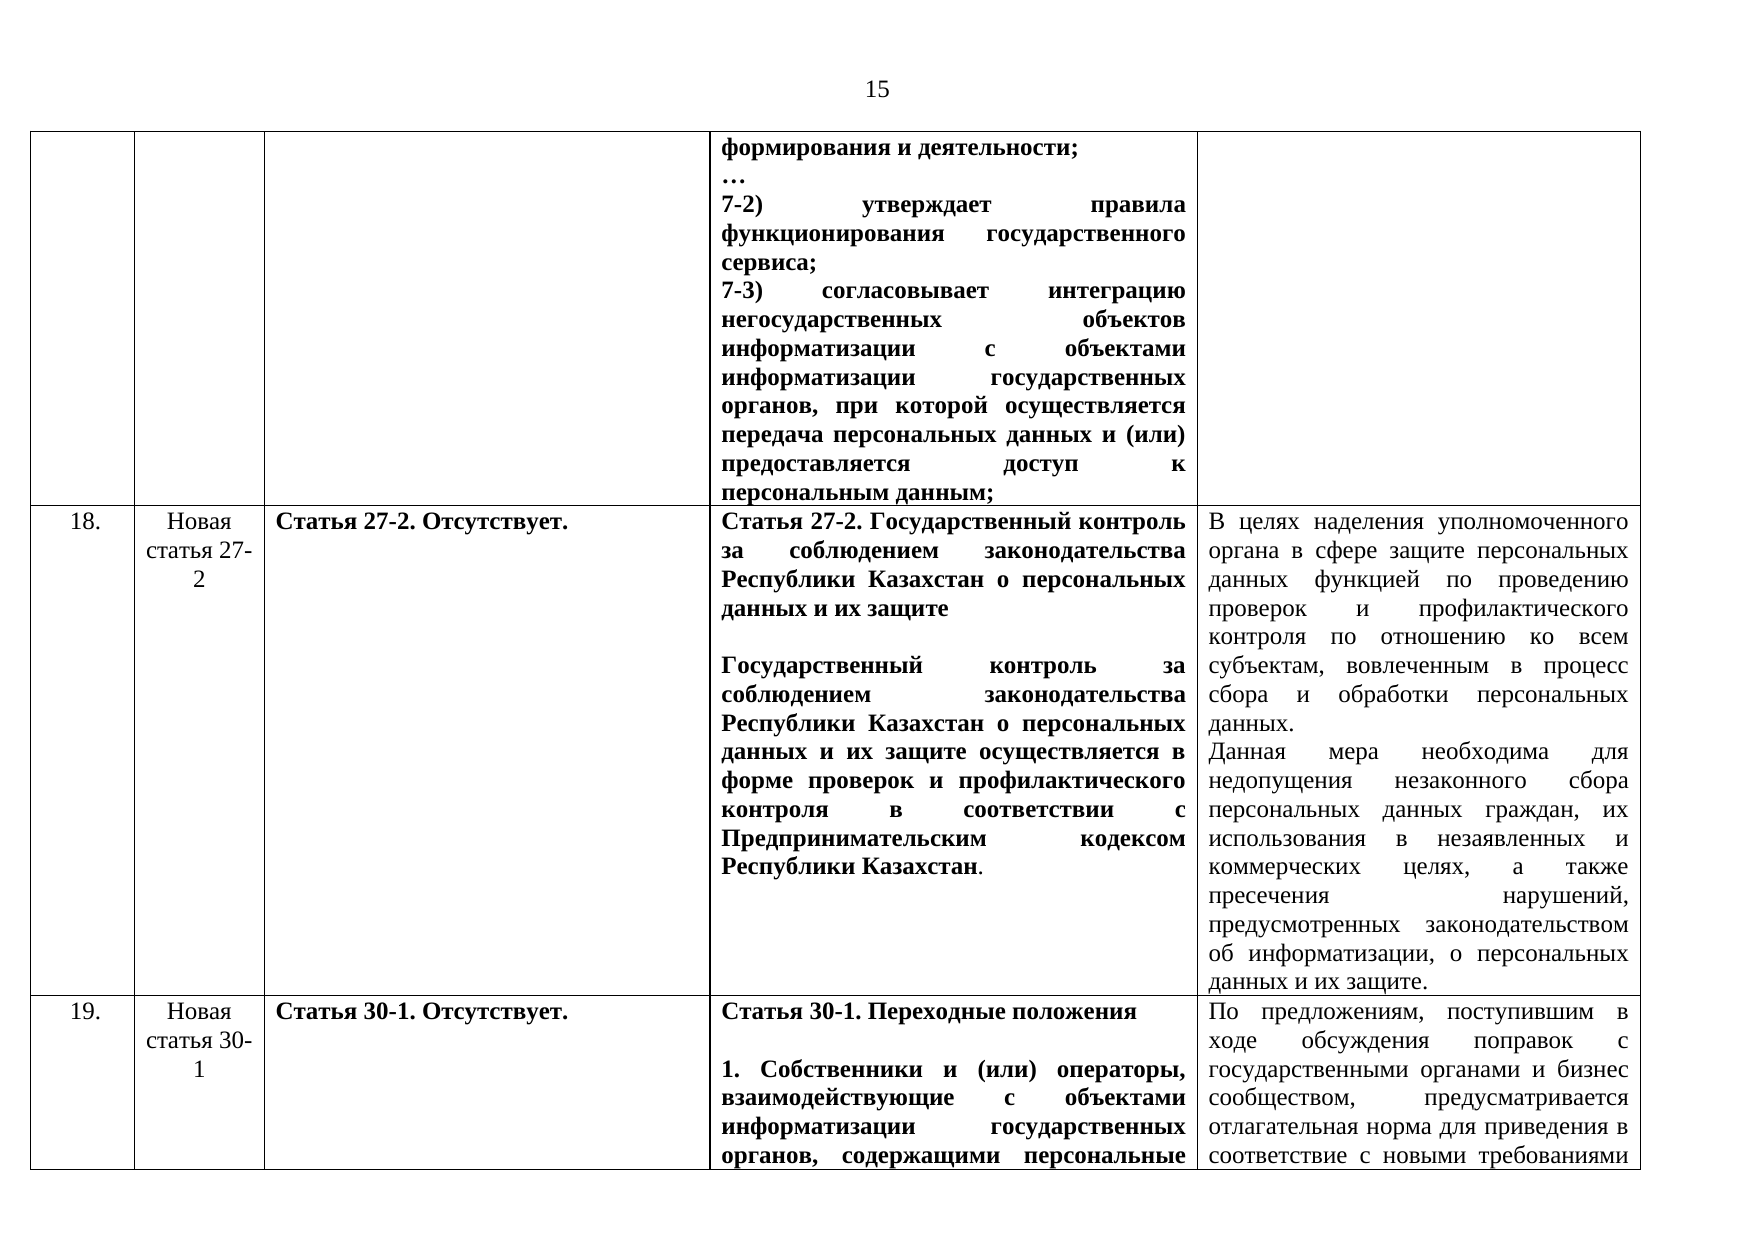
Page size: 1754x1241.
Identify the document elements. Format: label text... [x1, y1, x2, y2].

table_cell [711, 132, 1197, 505]
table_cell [711, 996, 1197, 1169]
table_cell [265, 132, 709, 505]
table_cell В целях наделения уполномоченного органа в сфере защите персональных данных функцией по проведению проверок и профилактического контроля по отношению ко всем субъектам, вовлеченным в процесс сбора и обработки персональных данных. Данная мера необходима для недопущения незаконного сбора персональных данных граждан, их использования в незаявленных и коммерческих целях, а также пресечения нарушений, предусмотренных законодательством об информатизации, о персональных данных и их защите. [1198, 506, 1640, 995]
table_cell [1198, 132, 1640, 505]
table_cell Новая статья 27-2 [135, 506, 264, 995]
table_cell Новая статья 30-1 [135, 996, 264, 1169]
table_cell [31, 132, 134, 505]
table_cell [1198, 996, 1640, 1169]
table_cell [31, 996, 134, 1169]
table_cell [265, 996, 709, 1169]
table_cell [135, 132, 264, 505]
table_cell Статья 27-2. Государственный контроль за соблюдением законодательства Республики Казахстан о персональных данных и их защите Государственный контроль за соблюдением законодательства Республики Казахстан о персональных данных и их защите осуществляется в форме проверок и профилактического контроля в соответствии с Предпринимательским кодексом Республики Казахстан. [711, 506, 1197, 995]
table_cell Статья 27-2. Отсутствует. [265, 506, 709, 995]
table_cell [31, 506, 134, 995]
